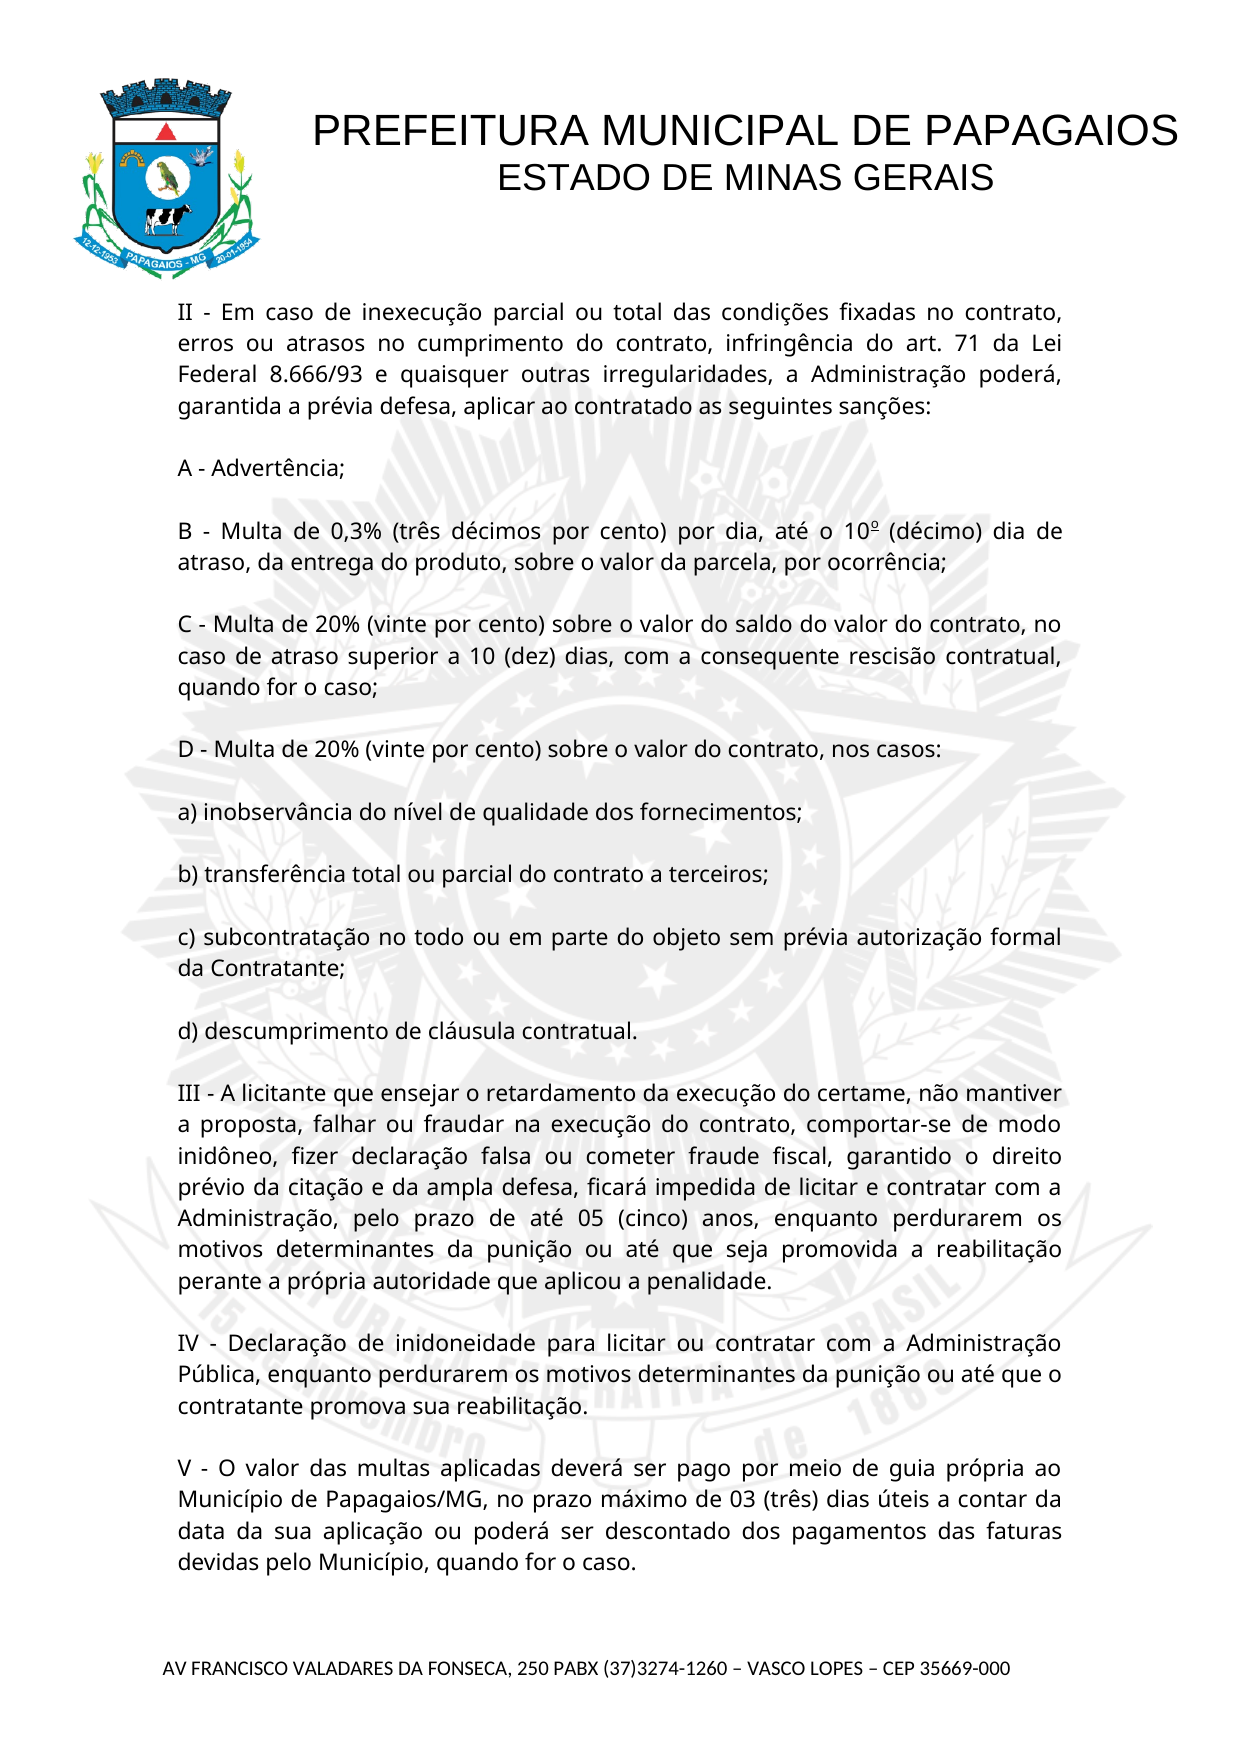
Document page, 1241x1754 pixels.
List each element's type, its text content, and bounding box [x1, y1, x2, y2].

text C - Multa de 20% (vinte por cento) sobre o valor do saldo do valor do contrato, no caso de atraso superior a 10 (dez) dias, com a consequente rescisão contratual, quando for o caso; [177, 608, 1063, 702]
text IV - Declaração de inidoneidade para licitar ou contratar com a Administração Pública, enquanto perdurarem os motivos determinantes da punição ou até que o contratante promova sua reabilitação. [177, 1327, 1063, 1421]
picture [72, 73, 262, 281]
text III - A licitante que ensejar o retardamento da execução do certame, não mantiver a proposta, falhar ou fraudar na execução do contrato, comportar-se de modo inidôneo, fizer declaração falsa ou cometer fraude fiscal, garantido o direito prévio da citação e da ampla defesa, ficará impedida de licitar e contratar com a Administração, pelo prazo de até 05 (cinco) anos, enquanto perdurarem os motivos determinantes da punição ou até que seja promovida a reabilitação perante a própria autoridade que aplicou a penalidade. [177, 1077, 1063, 1296]
text b) transferência total ou parcial do contrato a terceiros; [177, 858, 1063, 889]
text B - Multa de 0,3% (três décimos por cento) por dia, até o 10o (décimo) dia de atraso, da entrega do produto, sobre o valor da parcela, por ocorrência; [177, 514, 1063, 577]
text D - Multa de 20% (vinte por cento) sobre o valor do contrato, nos casos: [177, 733, 1063, 764]
text c) subcontratação no todo ou em parte do objeto sem prévia autorização formal da Contratante; [177, 921, 1063, 983]
picture [88, 361, 1153, 1509]
text V - O valor das multas aplicadas deverá ser pago por meio de guia própria ao Município de Papagaios/MG, no prazo máximo de 03 (três) dias úteis a contar da data da sua aplicação ou poderá ser descontado dos pagamentos das faturas devidas pelo Município, quando for o caso. [177, 1452, 1063, 1577]
text d) descumprimento de cláusula contratual. [177, 1014, 1063, 1046]
text II - Em caso de inexecução parcial ou total das condições fixadas no contrato, erros ou atrasos no cumprimento do contrato, infringência do art. 71 da Lei Federal 8.666/93 e quaisquer outras irregularidades, a Administração poderá, garantida a prévia defesa, aplicar ao contratado as seguintes sanções: [177, 296, 1063, 421]
text A - Advertência; [177, 452, 1063, 483]
text a) inobservância do nível de qualidade dos fornecimentos; [177, 796, 1063, 827]
